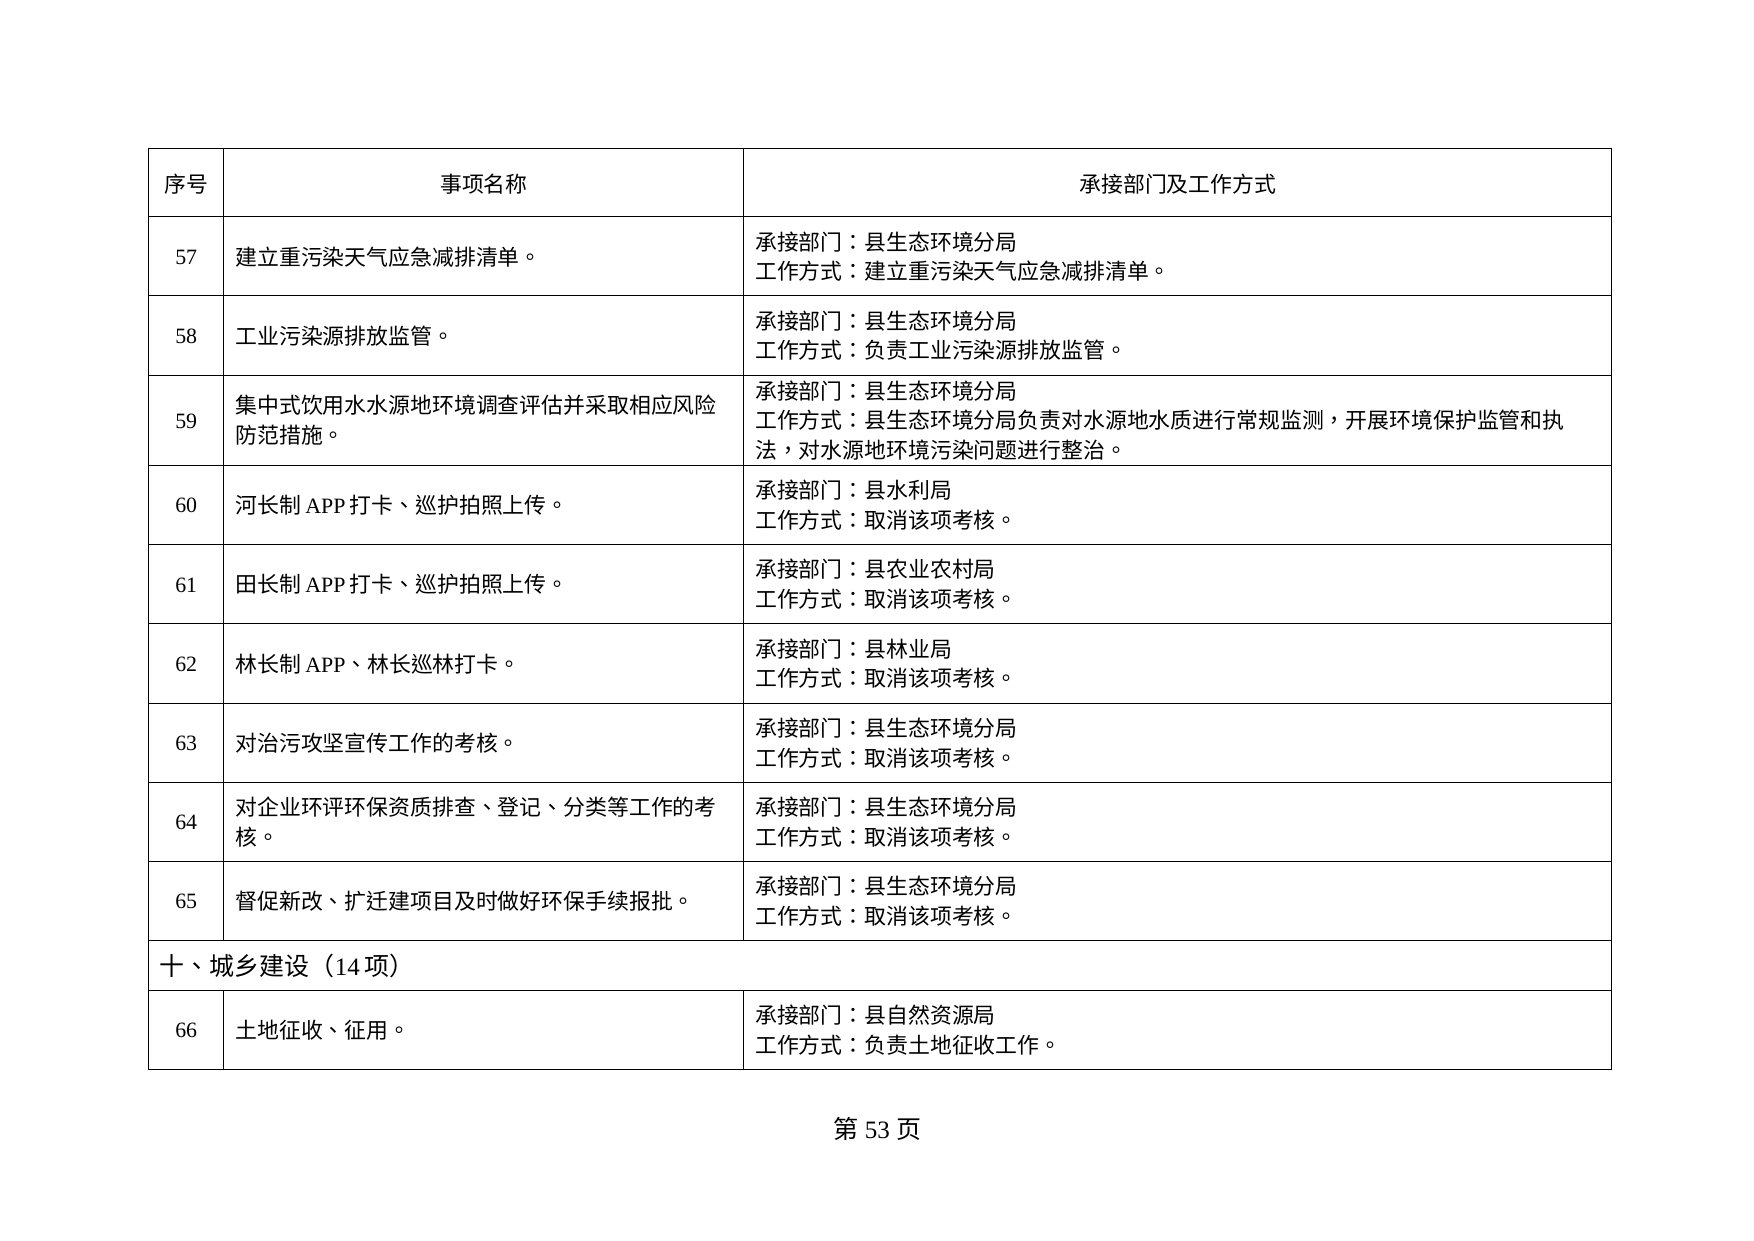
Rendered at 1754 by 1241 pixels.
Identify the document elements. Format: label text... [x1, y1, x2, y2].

table_cell 承接部门：县林业局 工作方式：取消该项考核。 [744, 624, 1611, 702]
table_cell 督促新改、扩迁建项目及时做好环保手续报批。 [224, 862, 743, 940]
table_cell 河长制APP打卡、巡护拍照上传。 [224, 466, 743, 544]
table_cell 对企业环评环保资质排查、登记、分类等工作的考核。 [224, 783, 743, 861]
table_cell 承接部门：县生态环境分局 工作方式：取消该项考核。 [744, 862, 1611, 940]
table_cell 59 [149, 376, 223, 465]
table_cell 承接部门：县生态环境分局 工作方式：建立重污染天气应急减排清单。 [744, 217, 1611, 295]
table_cell 田长制APP打卡、巡护拍照上传。 [224, 545, 743, 623]
table_cell 64 [149, 783, 223, 861]
table_cell 承接部门：县生态环境分局 工作方式：县生态环境分局负责对水源地水质进行常规监测，开展环境保护监管和执法，对水源地环境污染问题进行整治。 [744, 376, 1611, 465]
table_cell 承接部门：县生态环境分局 工作方式：负责工业污染源排放监管。 [744, 296, 1611, 374]
table_cell 土地征收、征用。 [224, 991, 743, 1069]
table_cell 承接部门：县生态环境分局 工作方式：取消该项考核。 [744, 783, 1611, 861]
table_cell 十、城乡建设（14项） [149, 941, 1611, 990]
table_header 序号 [149, 149, 223, 216]
table_cell 承接部门：县生态环境分局 工作方式：取消该项考核。 [744, 704, 1611, 782]
table_cell 承接部门：县水利局 工作方式：取消该项考核。 [744, 466, 1611, 544]
table_cell 对治污攻坚宣传工作的考核。 [224, 704, 743, 782]
table_cell 65 [149, 862, 223, 940]
table_cell 66 [149, 991, 223, 1069]
table_cell 承接部门：县农业农村局 工作方式：取消该项考核。 [744, 545, 1611, 623]
table_cell 57 [149, 217, 223, 295]
table_cell 61 [149, 545, 223, 623]
table_cell 63 [149, 704, 223, 782]
table_cell 58 [149, 296, 223, 374]
table_header 承接部门及工作方式 [744, 149, 1611, 216]
table_cell 62 [149, 624, 223, 702]
table_cell 工业污染源排放监管。 [224, 296, 743, 374]
table_cell 集中式饮用水水源地环境调查评估并采取相应风险防范措施。 [224, 376, 743, 465]
table_cell 60 [149, 466, 223, 544]
table_cell 建立重污染天气应急减排清单。 [224, 217, 743, 295]
table_header 事项名称 [224, 149, 743, 216]
table_cell 林长制APP、林长巡林打卡。 [224, 624, 743, 702]
table_cell 承接部门：县自然资源局 工作方式：负责土地征收工作。 [744, 991, 1611, 1069]
